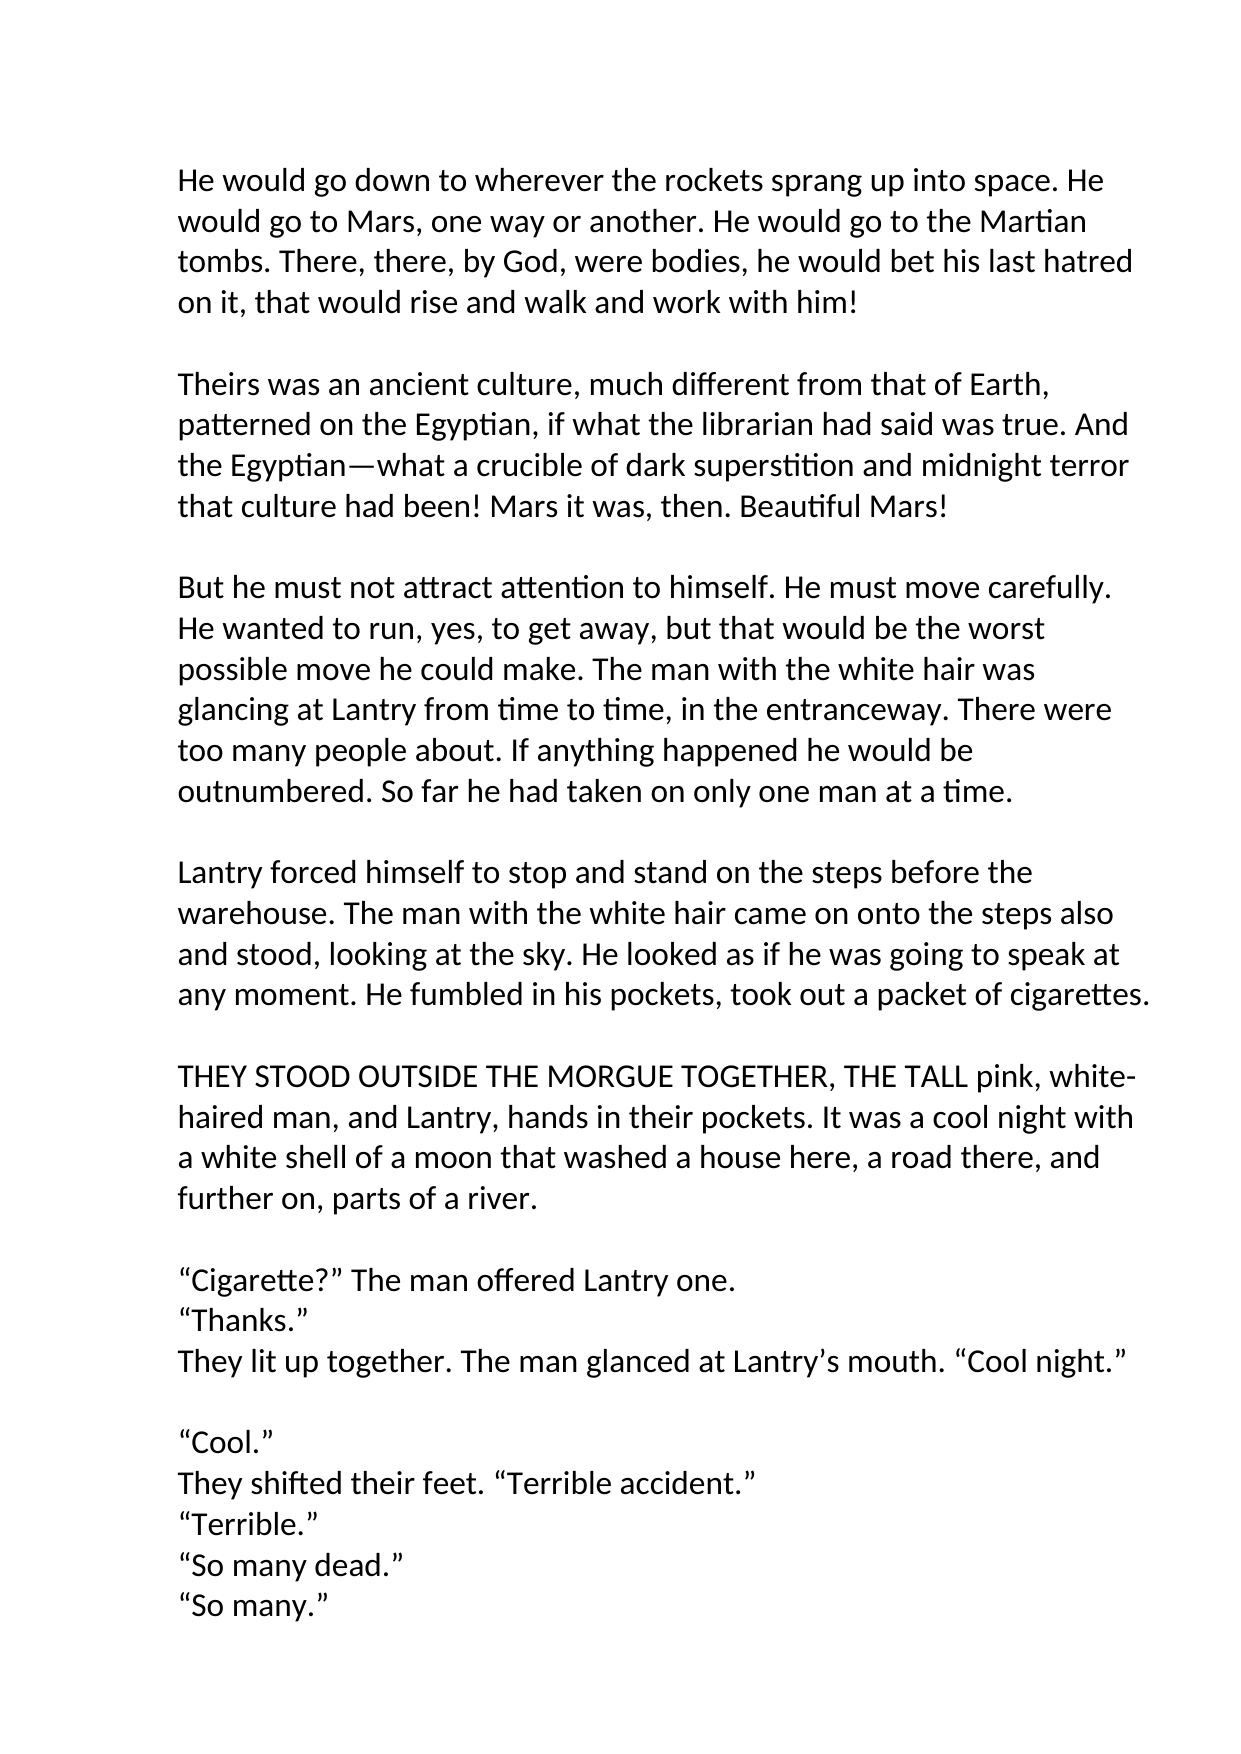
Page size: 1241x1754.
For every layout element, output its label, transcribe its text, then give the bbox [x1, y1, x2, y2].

text “Cool.” [177, 1421, 1152, 1462]
text They shifted their feet. “Terrible accident.” [177, 1462, 1152, 1503]
text Theirs was an ancient culture, much different from that of Earth, patterned on the Egyptian, if what the librarian had said was true. And the Egyptian—what a crucible of dark superstition and midnight terror that culture had been! Mars it was, then. Beautiful Mars! [177, 362, 1152, 525]
text But he must not attract attention to himself. He must move carefully. He wanted to run, yes, to get away, but that would be the worst possible move he could make. The man with the white hair was glancing at Lantry from time to time, in the entranceway. There were too many people about. If anything happened he would be outnumbered. So far he had taken on only one man at a time. [177, 566, 1152, 811]
text “So many.” [177, 1584, 1152, 1625]
text “Terrible.” [177, 1503, 1152, 1544]
text They lit up together. The man glanced at Lantry’s mouth. “Cool night.” [177, 1340, 1152, 1381]
text He would go down to wherever the rockets sprang up into space. He would go to Mars, one way or another. He would go to the Martian tombs. There, there, by God, were bodies, he would bet his last hatred on it, that would rise and walk and work with him! [177, 159, 1152, 322]
text “Cigarette?” The man offered Lantry one. [177, 1258, 1152, 1299]
text Lantry forced himself to stop and stand on the steps before the warehouse. The man with the white hair came on onto the steps also and stood, looking at the sky. He looked as if he was going to speak at any moment. He fumbled in his pockets, took out a packet of cigarettes. [177, 851, 1152, 1014]
text THEY STOOD OUTSIDE THE MORGUE TOGETHER, THE TALL pink, white-haired man, and Lantry, hands in their pockets. It was a cool night with a white shell of a moon that washed a house here, a road there, and further on, parts of a river. [177, 1055, 1152, 1218]
text “So many dead.” [177, 1544, 1152, 1584]
text “Thanks.” [177, 1299, 1152, 1340]
